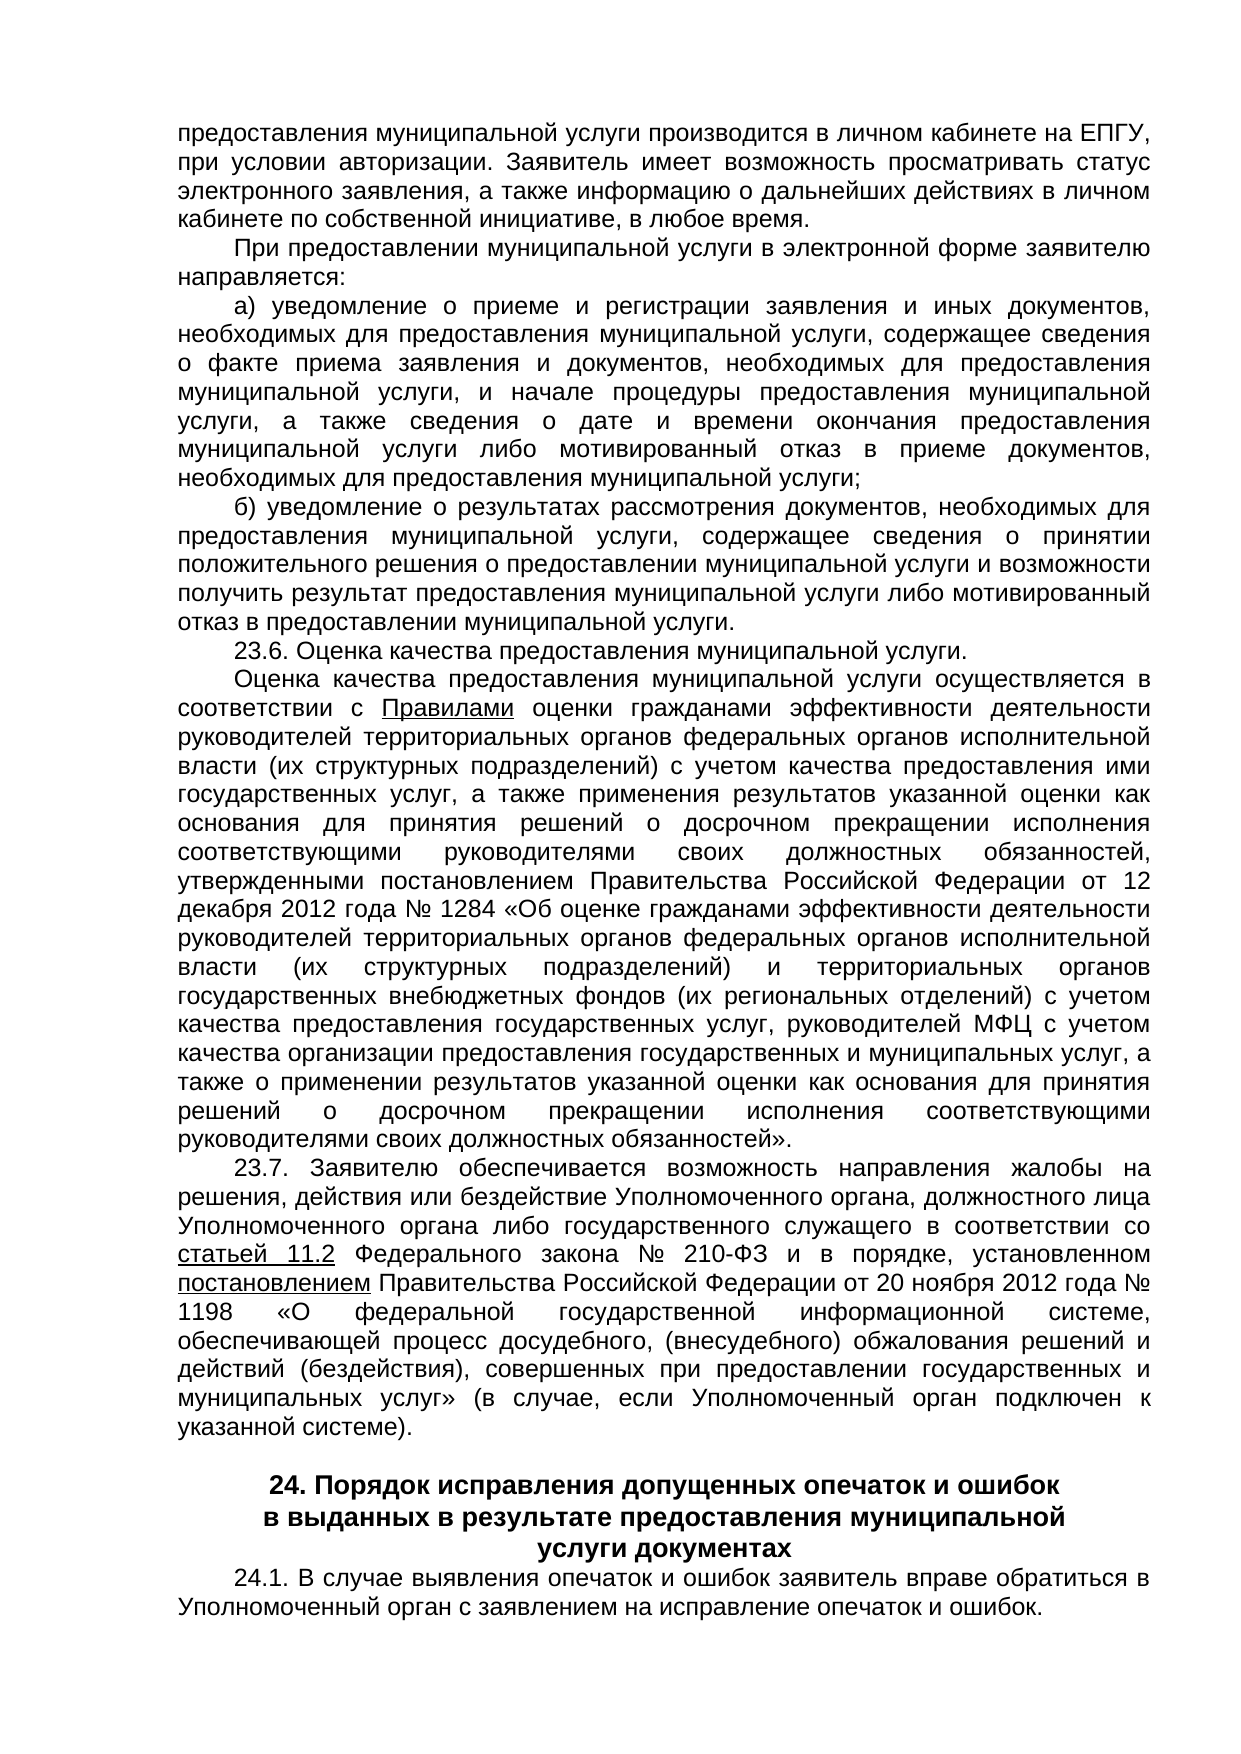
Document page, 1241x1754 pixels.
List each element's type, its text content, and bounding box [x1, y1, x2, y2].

text 24. Порядок исправления допущенных опечаток и ошибок [177, 1469, 1152, 1501]
text 23.7. Заявителю обеспечивается возможность направления жалобы на решения, действия или бездействие Уполномоченного органа, должностного лица Уполномоченного органа либо государственного служащего в соответствии со статьей 11.2 Федерального закона № 210-ФЗ и в порядке, установленном постановлением Правительства Российской Федерации от 20 ноября 2012 года № 1198 «О федеральной государственной информационной системе, обеспечивающей процесс досудебного, (внесудебного) обжалования решений и действий (бездействия), совершенных при предоставлении государственных и муниципальных услуг» (в случае, если Уполномоченный орган подключен к указанной системе). [177, 1153, 1152, 1441]
text 24.1. В случае выявления опечаток и ошибок заявитель вправе обратиться в Уполномоченный орган с заявлением на исправление опечаток и ошибок. [177, 1563, 1152, 1621]
text 23.6. Оценка качества предоставления муниципальной услуги. [177, 636, 1152, 664]
text Оценка качества предоставления муниципальной услуги осуществляется в соответствии с Правилами оценки гражданами эффективности деятельности руководителей территориальных органов федеральных органов исполнительной власти (их структурных подразделений) с учетом качества предоставления ими государственных услуг, а также применения результатов указанной оценки как основания для принятия решений о досрочном прекращении исполнения соответствующими руководителями своих должностных обязанностей, утвержденными постановлением Правительства Российской Федерации от 12 декабря 2012 года № 1284 «Об оценке гражданами эффективности деятельности руководителей территориальных органов федеральных органов исполнительной власти (их структурных подразделений) и территориальных органов государственных внебюджетных фондов (их региональных отделений) с учетом качества предоставления государственных услуг, руководителей МФЦ с учетом качества организации предоставления государственных и муниципальных услуг, а также о применении результатов указанной оценки как основания для принятия решений о досрочном прекращении исполнения соответствующими руководителями своих должностных обязанностей». [177, 664, 1152, 1153]
text в выданных в результате предоставления муниципальной [177, 1501, 1152, 1532]
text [177, 118, 1152, 233]
text При предоставлении муниципальной услуги в электронной форме заявителю направляется: [177, 233, 1152, 291]
text б) уведомление о результатах рассмотрения документов, необходимых для предоставления муниципальной услуги, содержащее сведения о принятии положительного решения о предоставлении муниципальной услуги и возможности получить результат предоставления муниципальной услуги либо мотивированный отказ в предоставлении муниципальной услуги. [177, 492, 1152, 636]
text услуги документах [177, 1532, 1152, 1563]
text а) уведомление о приеме и регистрации заявления и иных документов, необходимых для предоставления муниципальной услуги, содержащее сведения о факте приема заявления и документов, необходимых для предоставления муниципальной услуги, и начале процедуры предоставления муниципальной услуги, а также сведения о дате и времени окончания предоставления муниципальной услуги либо мотивированный отказ в приеме документов, необходимых для предоставления муниципальной услуги; [177, 291, 1152, 492]
